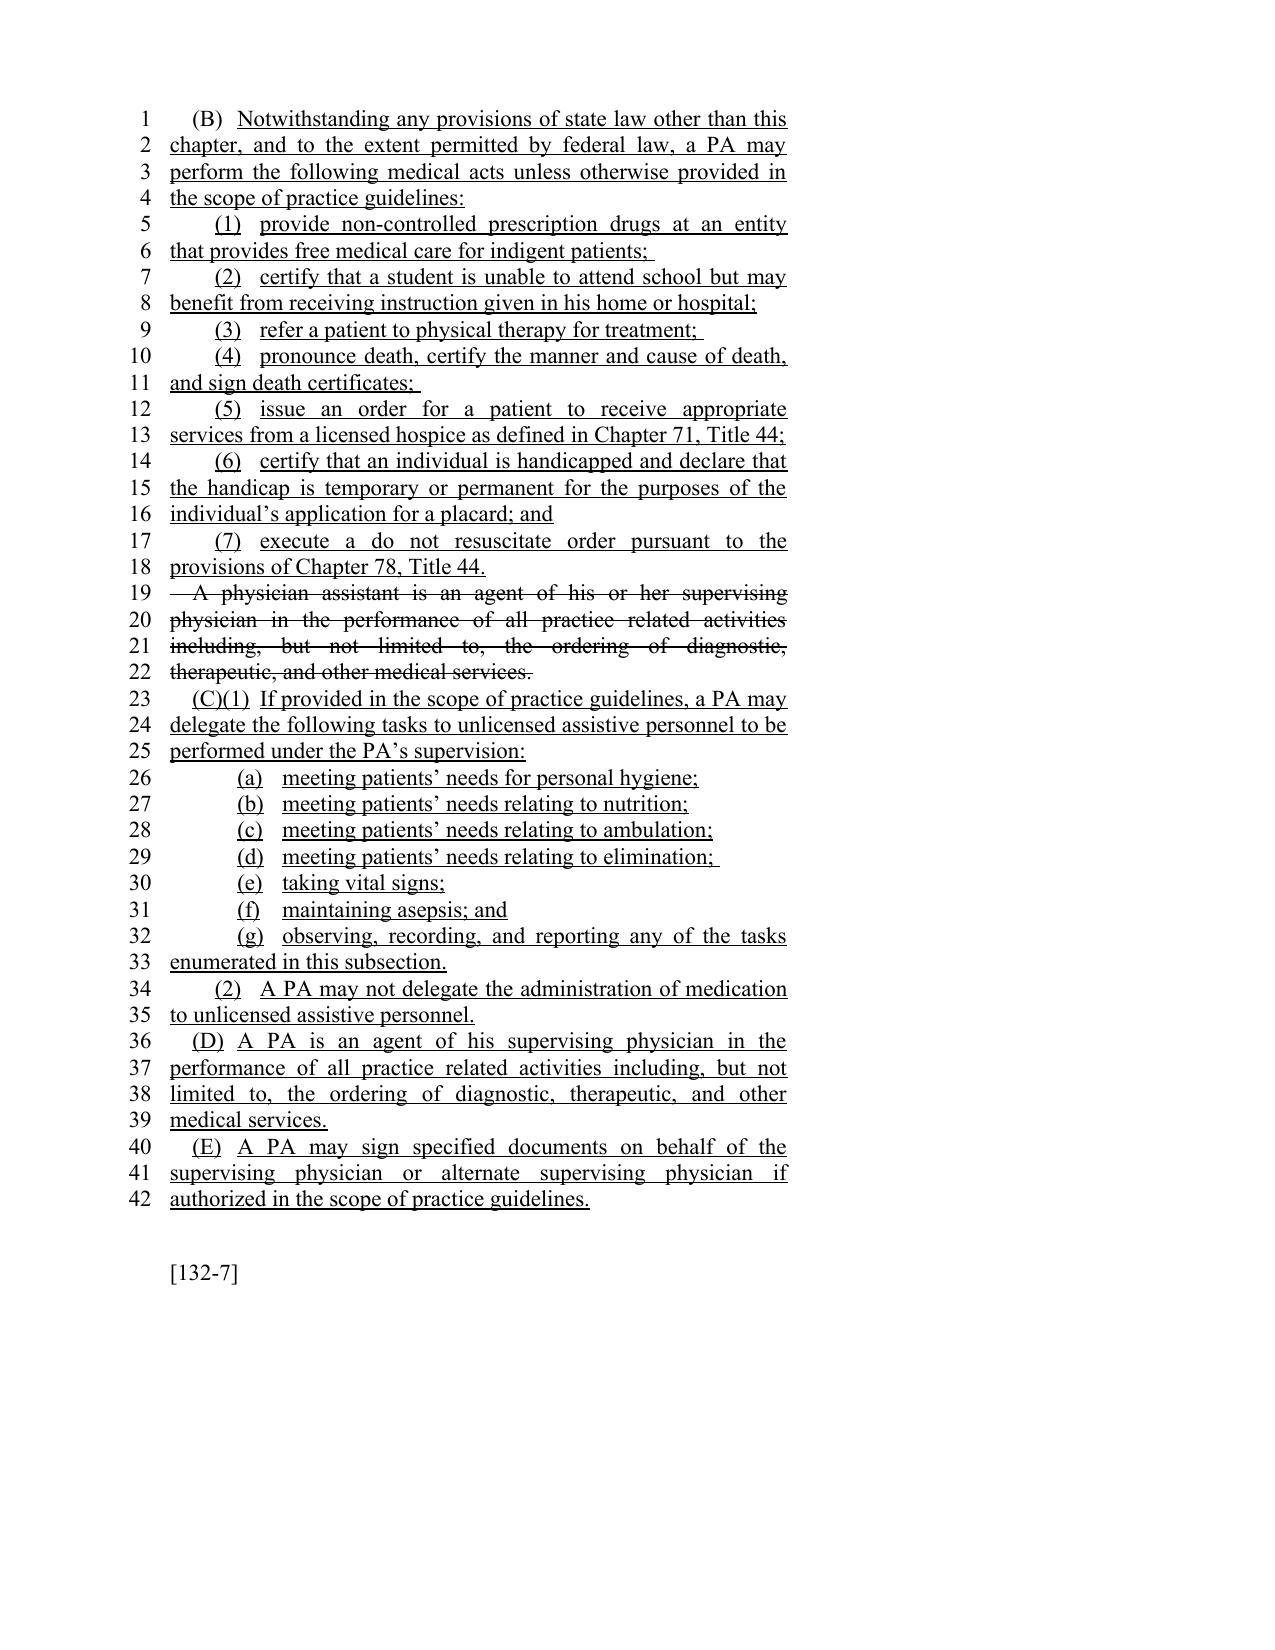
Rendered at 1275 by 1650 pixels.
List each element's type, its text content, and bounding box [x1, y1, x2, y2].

text (3) refer a patient to physical therapy for treatment; [169, 316, 787, 342]
text (B) Notwithstanding any provisions of state law other than this chapter, and to the extent permitted by federal law, a PA may perform the following medical acts unless otherwise provided in the scope of practice guidelines: [169, 155, 787, 181]
text (e) taking vital signs; [169, 869, 787, 896]
text (B) Notwithstanding any provisions of state law other than this chapter, and to the extent permitted by federal law, a PA may perform the following medical acts unless otherwise provided in the scope of practice guidelines: [169, 182, 787, 210]
text A physician assistant is an agent of his or her supervising physician in the performance of all practice related activities including, but not limited to, the ordering of diagnostic, therapeutic, and other medical services. [169, 595, 787, 620]
text (g) observing, recording, and reporting any of the tasks enumerated in this subsection. [169, 922, 787, 975]
text (6) certify that an individual is handicapped and declare that the handicap is temporary or permanent for the purposes of the individual’s application for a placard; and [169, 498, 787, 527]
text A physician assistant is an agent of his or her supervising physician in the performance of all practice related activities including, but not limited to, the ordering of diagnostic, therapeutic, and other medical services. [169, 647, 787, 685]
text (7) execute a do not resuscitate order pursuant to the provisions of Chapter 78, Title 44. [169, 527, 787, 579]
text (6) certify that an individual is handicapped and declare that the handicap is temporary or permanent for the purposes of the individual’s application for a placard; and [169, 448, 787, 497]
text (f) maintaining asepsis; and [169, 896, 787, 922]
text (a) meeting patients’ needs for personal hygiene; [169, 764, 787, 790]
text (D) A PA is an agent of his supervising physician in the performance of all practice related activities including, but not limited to, the ordering of diagnostic, therapeutic, and other medical services. [169, 1078, 787, 1103]
text (D) A PA is an agent of his supervising physician in the performance of all practice related activities including, but not limited to, the ordering of diagnostic, therapeutic, and other medical services. [169, 1104, 787, 1133]
text (E) A PA may sign specified documents on behalf of the supervising physician or alternate supervising physician if authorized in the scope of practice guidelines. [169, 1183, 787, 1212]
text (E) A PA may sign specified documents on behalf of the supervising physician or alternate supervising physician if authorized in the scope of practice guidelines. [169, 1133, 787, 1182]
text (D) A PA is an agent of his supervising physician in the performance of all practice related activities including, but not limited to, the ordering of diagnostic, therapeutic, and other medical services. [169, 1027, 787, 1077]
text (B) Notwithstanding any provisions of state law other than this chapter, and to the extent permitted by federal law, a PA may perform the following medical acts unless otherwise provided in the scope of practice guidelines: [169, 105, 787, 154]
text (d) meeting patients’ needs relating to elimination; [169, 843, 787, 869]
text (1) provide non-controlled prescription drugs at an entity that provides free medical care for indigent patients; [169, 210, 787, 263]
text (C)(1) If provided in the scope of practice guidelines, a PA may delegate the following tasks to unlicensed assistive personnel to be performed under the PA’s supervision: [169, 685, 787, 734]
text (4) pronounce death, certify the manner and cause of death, and sign death certificates; [169, 342, 787, 395]
text A physician assistant is an agent of his or her supervising physician in the performance of all practice related activities including, but not limited to, the ordering of diagnostic, therapeutic, and other medical services. [169, 621, 787, 646]
text (c) meeting patients’ needs relating to ambulation; [169, 817, 787, 843]
text (C)(1) If provided in the scope of practice guidelines, a PA may delegate the following tasks to unlicensed assistive personnel to be performed under the PA’s supervision: [169, 735, 787, 764]
text (b) meeting patients’ needs relating to nutrition; [169, 790, 787, 817]
text (5) issue an order for a patient to receive appropriate services from a licensed hospice as defined in Chapter 71, Title 44; [169, 395, 787, 448]
text (2) certify that a student is unable to attend school but may benefit from receiving instruction given in his home or hospital; [169, 263, 787, 316]
text (2) A PA may not delegate the administration of medication to unlicensed assistive personnel. [169, 975, 787, 1027]
